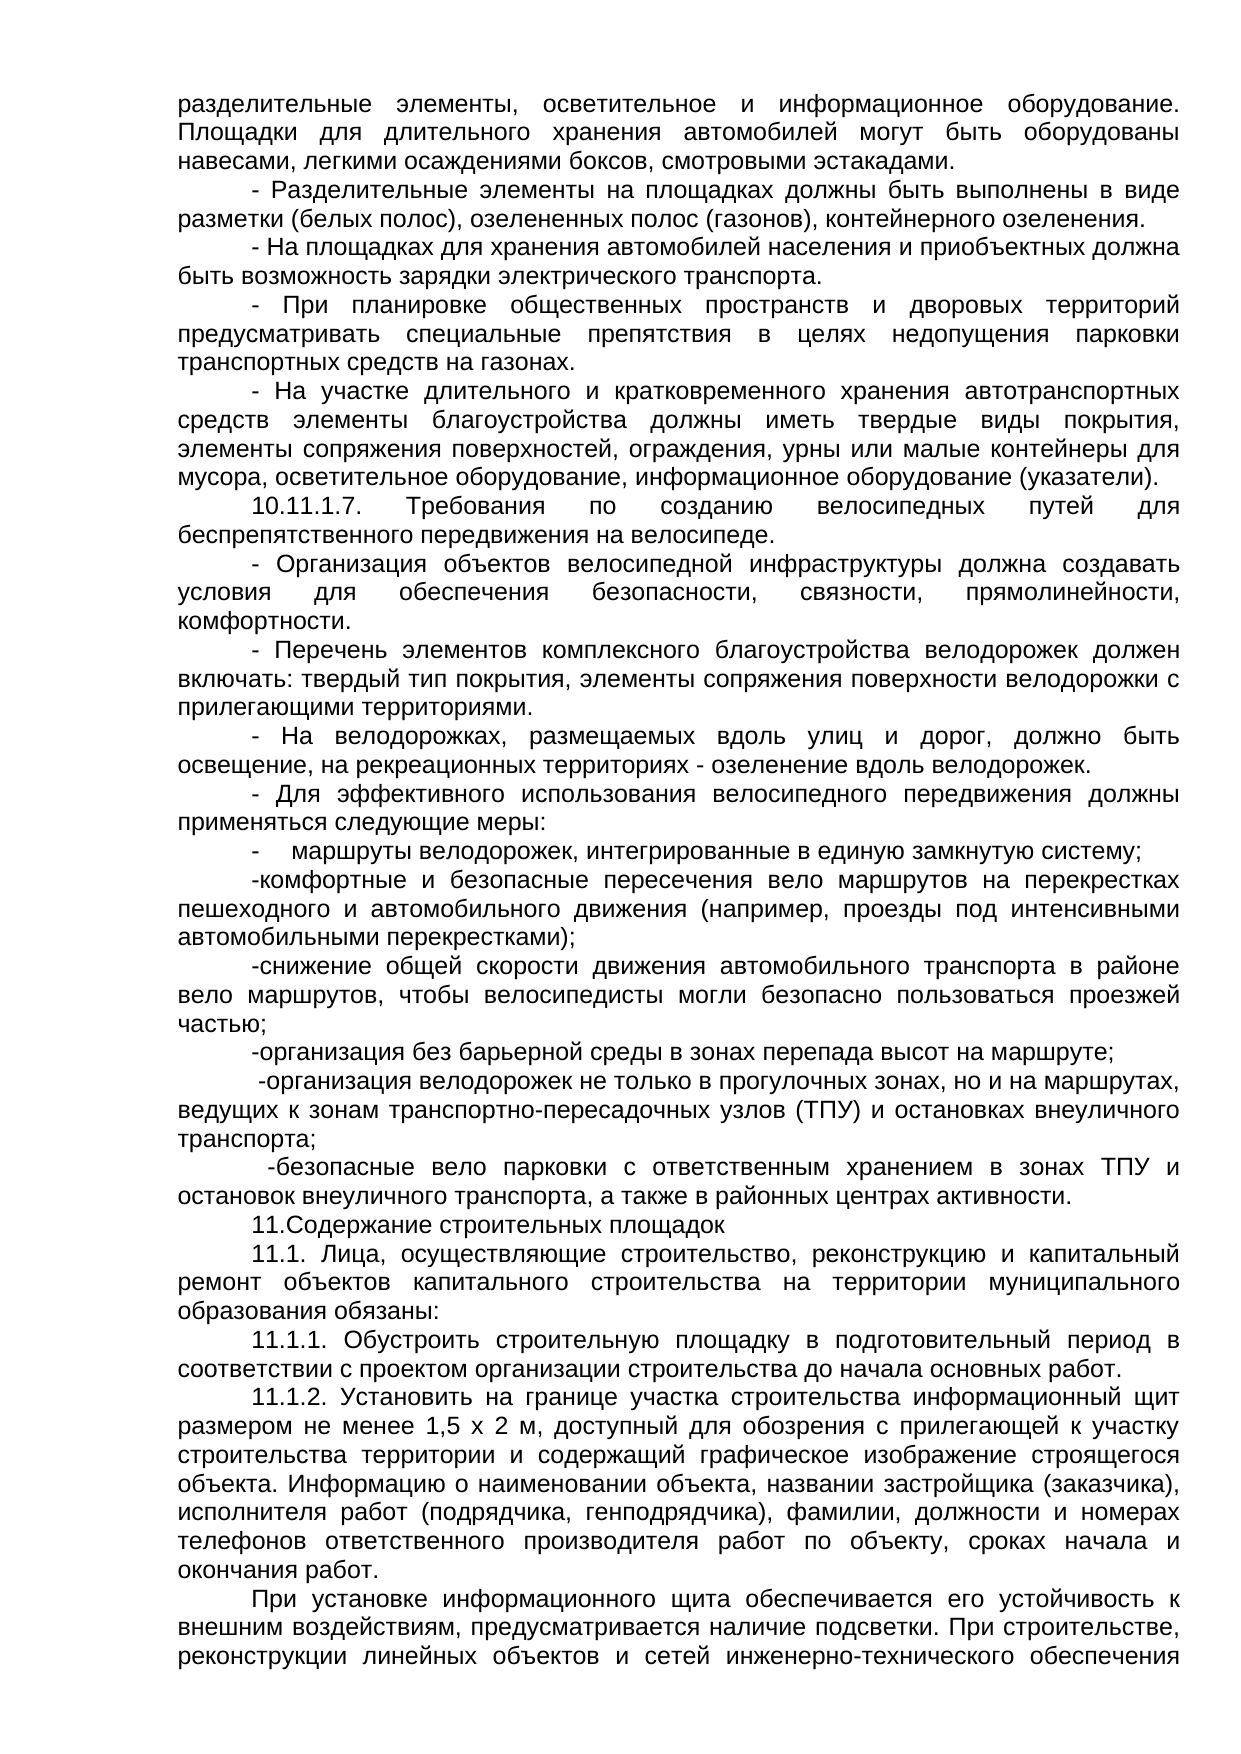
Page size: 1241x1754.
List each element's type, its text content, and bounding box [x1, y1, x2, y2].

text -снижение общей скорости движения автомобильного транспорта в районе вело маршрутов, чтобы велосипедисты могли безопасно пользоваться проезжей частью; [177, 951, 1181, 1037]
text -безопасные вело парковки с ответственным хранением в зонах ТПУ и остановок внеуличного транспорта, а также в районных центрах активности. [177, 1152, 1181, 1210]
list маршруты велодорожек, интегрированные в единую замкнутую систему; [177, 836, 1181, 865]
text - На велодорожках, размещаемых вдоль улиц и дорог, должно быть освещение, на рекреационных территориях - озеленение вдоль велодорожек. [177, 721, 1181, 779]
text - Разделительные элементы на площадках должны быть выполнены в виде разметки (белых полос), озелененных полос (газонов), контейнерного озеленения. [177, 175, 1181, 232]
text -организация без барьерной среды в зонах перепада высот на маршруте; [177, 1037, 1181, 1066]
text 10.11.1.7. Требования по созданию велосипедных путей для беспрепятственного передвижения на велосипеде. [177, 491, 1181, 549]
text 11.Содержание строительных площадок [177, 1210, 1181, 1239]
text 11.1.1. Обустроить строительную площадку в подготовительный период в соответствии с проектом организации строительства до начала основных работ. [177, 1325, 1181, 1382]
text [177, 1584, 1181, 1670]
text - На участке длительного и кратковременного хранения автотранспортных средств элементы благоустройства должны иметь твердые виды покрытия, элементы сопряжения поверхностей, ограждения, урны или малые контейнеры для мусора, осветительное оборудование, информационное оборудование (указатели). [177, 376, 1181, 491]
text 11.1. Лица, осуществляющие строительство, реконструкцию и капитальный ремонт объектов капитального строительства на территории муниципального образования обязаны: [177, 1239, 1181, 1325]
text - При планировке общественных пространств и дворовых территорий предусматривать специальные препятствия в целях недопущения парковки транспортных средств на газонах. [177, 290, 1181, 376]
text -организация велодорожек не только в прогулочных зонах, но и на маршрутах, ведущих к зонам транспортно-пересадочных узлов (ТПУ) и остановках внеуличного транспорта; [177, 1066, 1181, 1152]
text - Перечень элементов комплексного благоустройства велодорожек должен включать: твердый тип покрытия, элементы сопряжения поверхности велодорожки с прилегающими территориями. [177, 635, 1181, 721]
text - Организация объектов велосипедной инфраструктуры должна создавать условия для обеспечения безопасности, связности, прямолинейности, комфортности. [177, 549, 1181, 635]
text -комфортные и безопасные пересечения вело маршрутов на перекрестках пешеходного и автомобильного движения (например, проезды под интенсивными автомобильными перекрестками); [177, 865, 1181, 951]
text - Для эффективного использования велосипедного передвижения должны применяться следующие меры: [177, 779, 1181, 836]
text 11.1.2. Установить на границе участка строительства информационный щит размером не менее 1,5 x 2 м, доступный для обозрения с прилегающей к участку строительства территории и содержащий графическое изображение строящегося объекта. Информацию о наименовании объекта, названии застройщика (заказчика), исполнителя работ (подрядчика, генподрядчика), фамилии, должности и номерах телефонов ответственного производителя работ по объекту, сроках начала и окончания работ. [177, 1382, 1181, 1584]
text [177, 89, 1181, 175]
text - На площадках для хранения автомобилей населения и приобъектных должна быть возможность зарядки электрического транспорта. [177, 232, 1181, 290]
